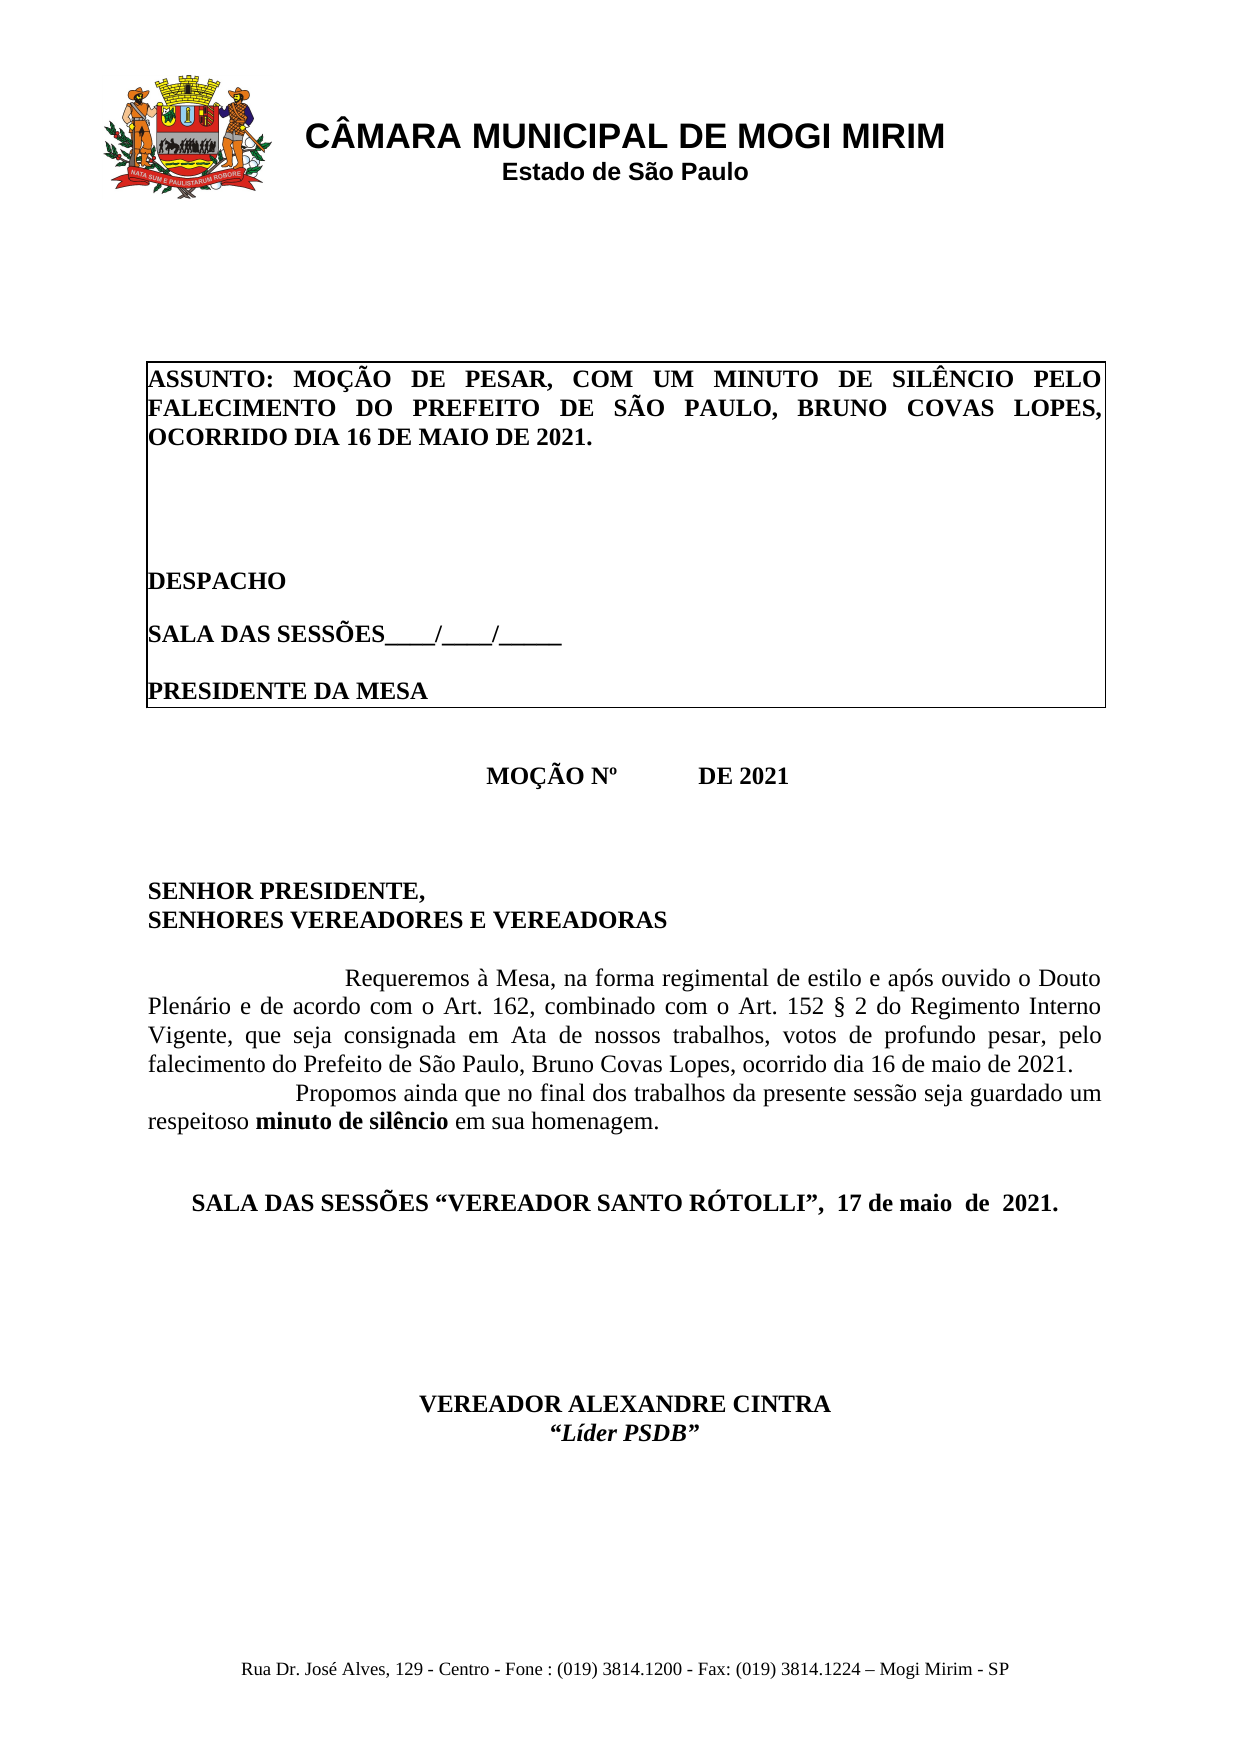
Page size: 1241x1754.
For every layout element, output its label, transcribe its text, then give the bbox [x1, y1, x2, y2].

text SENHOR PRESIDENTE, [148, 876, 1103, 905]
text “Líder PSDB” [148, 1418, 1103, 1447]
text PRESIDENTE DA MESA [148, 672, 1105, 707]
text SENHORES VEREADORES E VEREADORAS [148, 905, 1103, 934]
text Propomos ainda que no final dos trabalhos da presente sessão seja guardado um respeitoso minuto de silêncio em sua homenagem. [148, 1078, 1103, 1135]
text MOÇÃO Nº DE 2021 [148, 761, 1103, 790]
text Requeremos à Mesa, na forma regimental de estilo e após ouvido o Douto Plenário e de acordo com o Art. 162, combinado com o Art. 152 § 2 do Regimento Interno Vigente, que seja consignada em Ata de nossos trabalhos, votos de profundo pesar, pelo falecimento do Prefeito de São Paulo, Bruno Covas Lopes, ocorrido dia 16 de maio de 2021. [148, 963, 1103, 1078]
text SALA DAS SESSÕES____/____/_____ [148, 619, 1103, 647]
text ASSUNTO: MOÇÃO DE PESAR, COM UM MINUTO DE SILÊNCIO PELO FALECIMENTO DO PREFEITO DE SÃO PAULO, BRUNO COVAS LOPES, OCORRIDO DIA 16 DE MAIO DE 2021. [148, 363, 1105, 451]
text VEREADOR ALEXANDRE CINTRA [148, 1389, 1103, 1418]
text SALA DAS SESSÕES “VEREADOR SANTO RÓTOLLI”, 17 de maio de 2021. [148, 1188, 1103, 1217]
picture [102, 75, 273, 199]
text DESPACHO [148, 566, 1103, 594]
